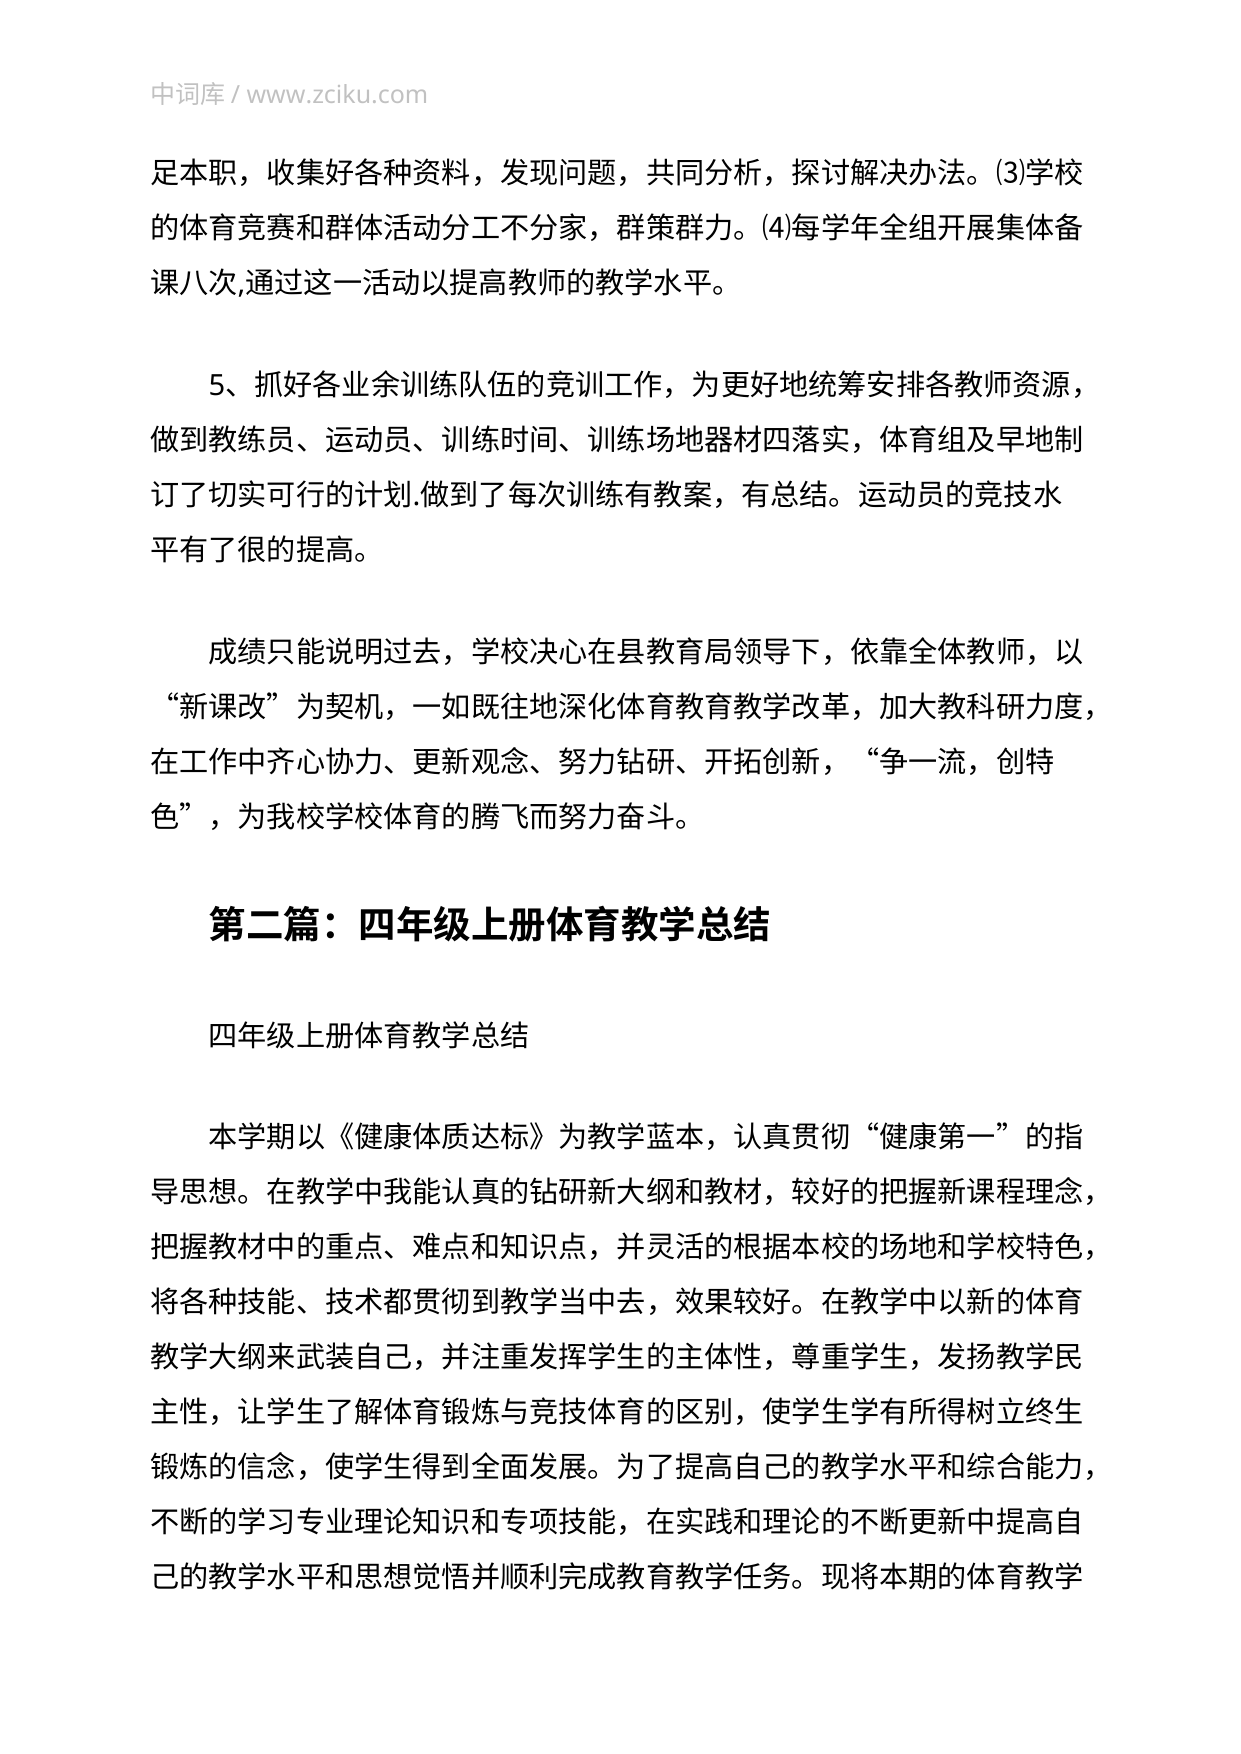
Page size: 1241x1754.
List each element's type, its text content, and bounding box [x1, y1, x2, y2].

text 四年级上册体育教学总结 [150, 1012, 1090, 1054]
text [150, 150, 1090, 302]
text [150, 1114, 1090, 1596]
text 成绩只能说明过去，学校决心在县教育局领导下，依靠全体教师，以“新课改”为契机，一如既往地深化体育教育教学改革，加大教科研力度，在工作中齐心协力、更新观念、努力钻研、开拓创新，“争一流，创特色”，为我校学校体育的腾飞而努力奋斗。 [150, 628, 1090, 835]
text 第二篇：四年级上册体育教学总结 [150, 895, 1090, 949]
text 5、抓好各业余训练队伍的竞训工作，为更好地统筹安排各教师资源，做到教练员、运动员、训练时间、训练场地器材四落实，体育组及早地制订了切实可行的计划.做到了每次训练有教案，有总结。运动员的竞技水平有了很的提高。 [150, 362, 1090, 569]
